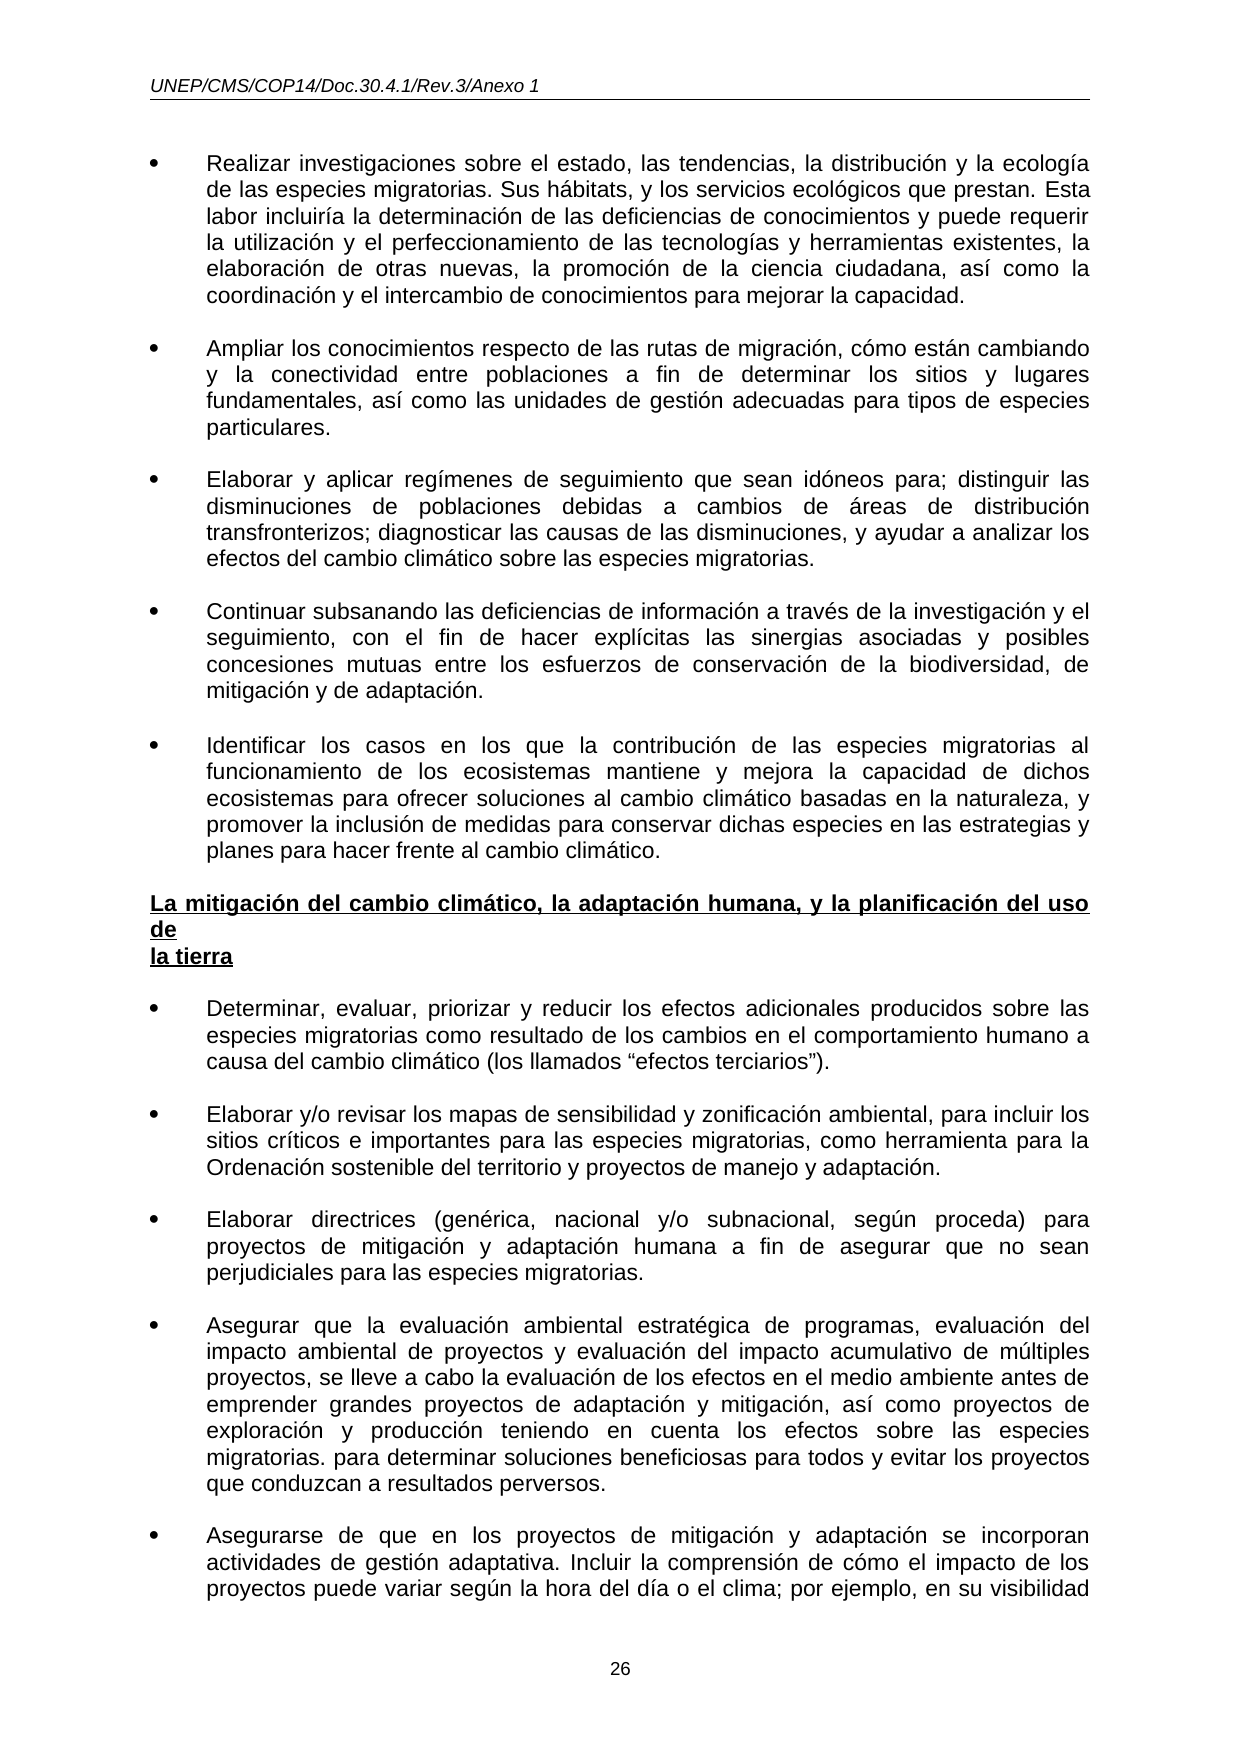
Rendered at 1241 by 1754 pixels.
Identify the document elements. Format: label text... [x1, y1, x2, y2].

list Elaborar y aplicar regímenes de seguimiento que sean idóneos para; distinguir las disminuciones de poblaciones debidas a cambios de áreas de distribución transfronterizos; diagnosticar las causas de las disminuciones, y ayudar a analizar los efectos del cambio climático sobre las especies migratorias. [150, 466, 1090, 572]
text La mitigación del cambio climático, la adaptación humana, y la planificación del uso de [150, 890, 1090, 913]
list Ampliar los conocimientos respecto de las rutas de migración, cómo están cambiando y la conectividad entre poblaciones a fin de determinar los sitios y lugares fundamentales, así como las unidades de gestión adecuadas para tipos de especies particulares. [150, 334, 1090, 440]
list Identificar los casos en los que la contribución de las especies migratorias al funcionamiento de los ecosistemas mantiene y mejora la capacidad de dichos ecosistemas para ofrecer soluciones al cambio climático basadas en la naturaleza, y promover la inclusión de medidas para conservar dichas especies en las estrategias y planes para hacer frente al cambio climático. [150, 732, 1090, 864]
list Continuar subsanando las deficiencias de información a través de la investigación y el seguimiento, con el fin de hacer explícitas las sinergias asociadas y posibles concesiones mutuas entre los esfuerzos de conservación de la biodiversidad, de mitigación y de adaptación. [150, 598, 1090, 703]
list Realizar investigaciones sobre el estado, las tendencias, la distribución y la ecología de las especies migratorias. Sus hábitats, y los servicios ecológicos que prestan. Esta labor incluiría la determinación de las deficiencias de conocimientos y puede requerir la utilización y el perfeccionamiento de las tecnologías y herramientas existentes, la elaboración de otras nuevas, la promoción de la ciencia ciudadana, así como la coordinación y el intercambio de conocimientos para mejorar la capacidad. [150, 150, 1090, 308]
list Elaborar directrices (genérica, nacional y/o subnacional, según proceda) para proyectos de mitigación y adaptación humana a fin de asegurar que no sean perjudiciales para las especies migratorias. [150, 1206, 1090, 1285]
text La mitigación del cambio climático, la adaptación humana, y la planificación del uso de [150, 914, 1090, 943]
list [150, 1522, 1090, 1602]
list Asegurar que la evaluación ambiental estratégica de programas, evaluación del impacto ambiental de proyectos y evaluación del impacto acumulativo de múltiples proyectos, se lleve a cabo la evaluación de los efectos en el medio ambiente antes de emprender grandes proyectos de adaptación y mitigación, así como proyectos de exploración y producción teniendo en cuenta los efectos sobre las especies migratorias. para determinar soluciones beneficiosas para todos y evitar los proyectos que conduzcan a resultados perversos. [150, 1312, 1090, 1496]
list Elaborar y/o revisar los mapas de sensibilidad y zonificación ambiental, para incluir los sitios críticos e importantes para las especies migratorias, como herramienta para la Ordenación sostenible del territorio y proyectos de manejo y adaptación. [150, 1101, 1090, 1180]
text la tierra [150, 943, 1090, 969]
list Determinar, evaluar, priorizar y reducir los efectos adicionales producidos sobre las especies migratorias como resultado de los cambios en el comportamiento humano a causa del cambio climático (los llamados “efectos terciarios”). [150, 995, 1090, 1074]
